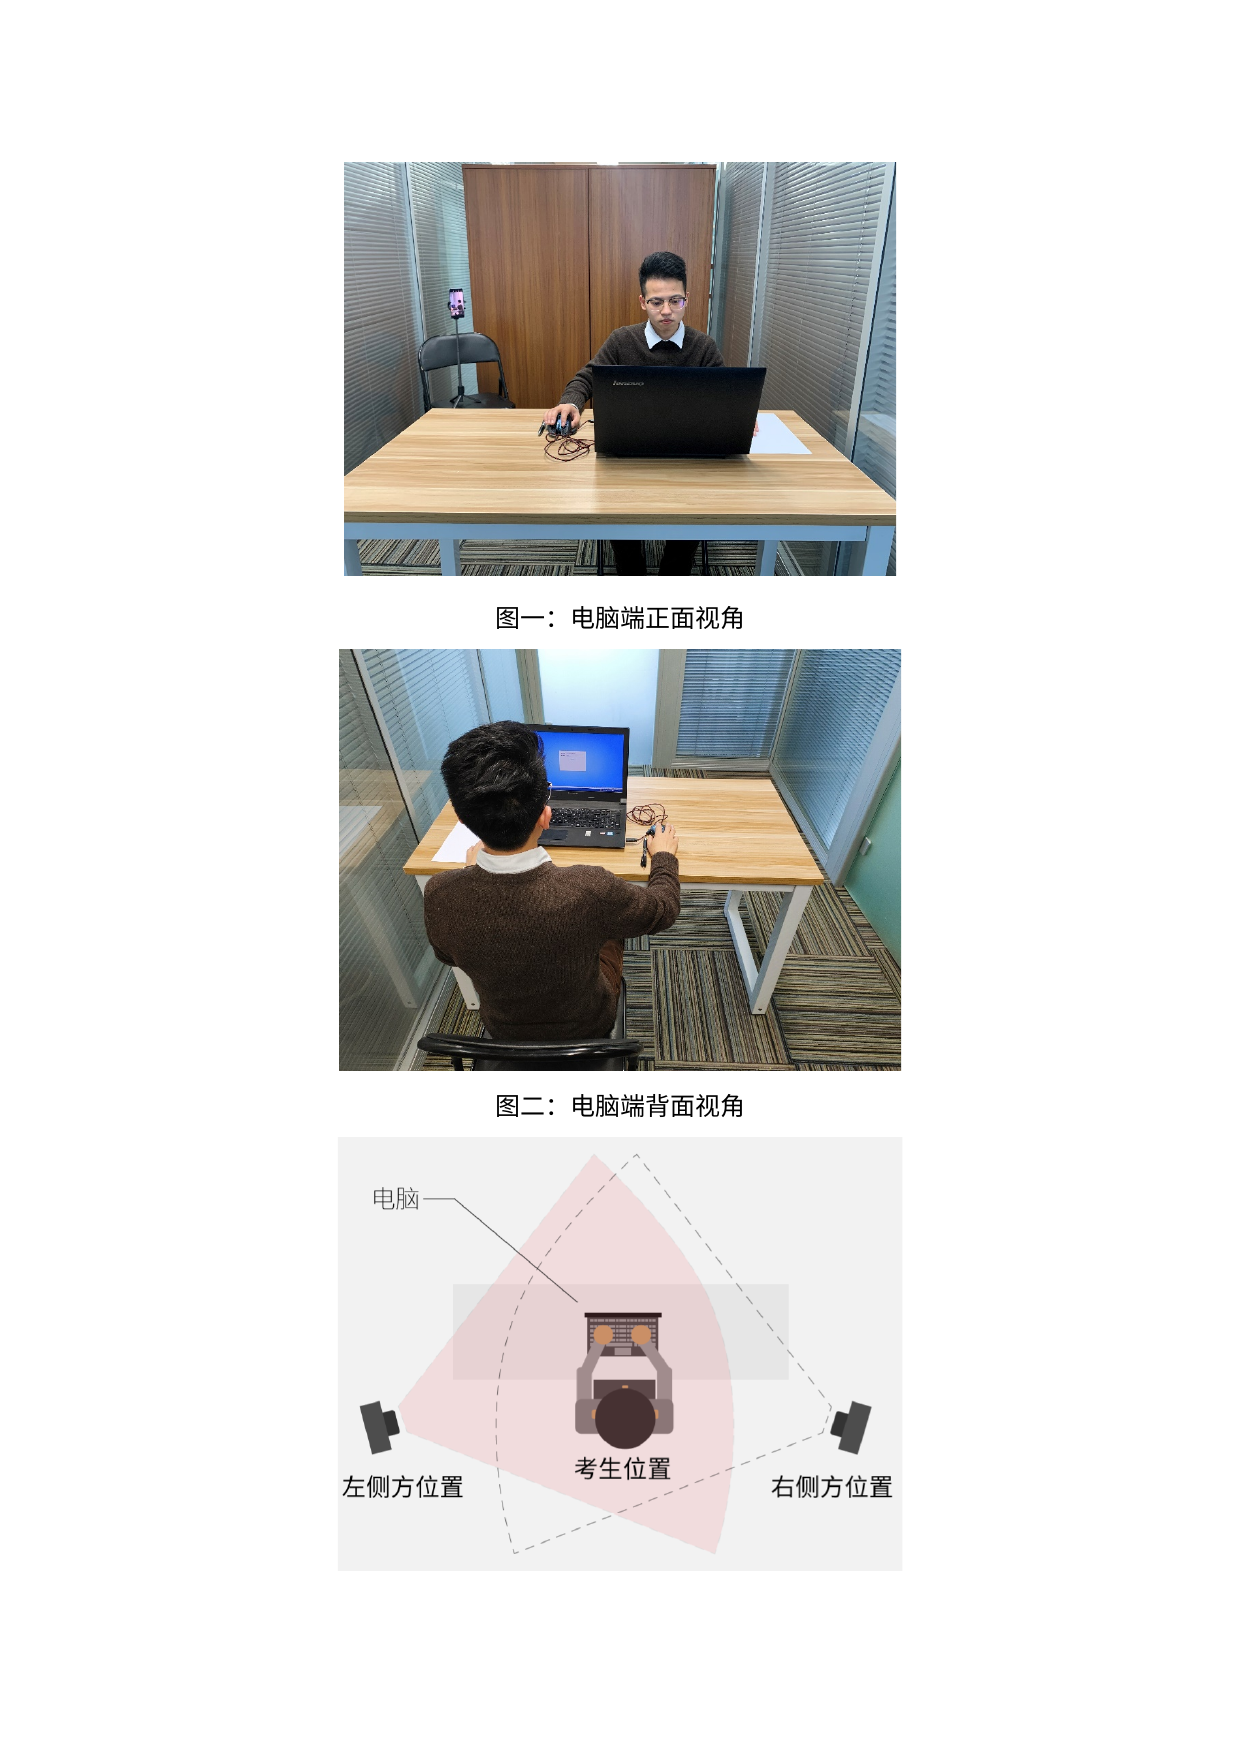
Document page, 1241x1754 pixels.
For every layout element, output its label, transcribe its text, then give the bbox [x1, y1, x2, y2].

text 图一：电脑端正面视角 [187, 584, 1053, 649]
picture [344, 162, 897, 576]
text 图二：电脑端背面视角 [187, 1072, 1053, 1137]
picture [337, 1137, 903, 1571]
picture [339, 649, 902, 1071]
